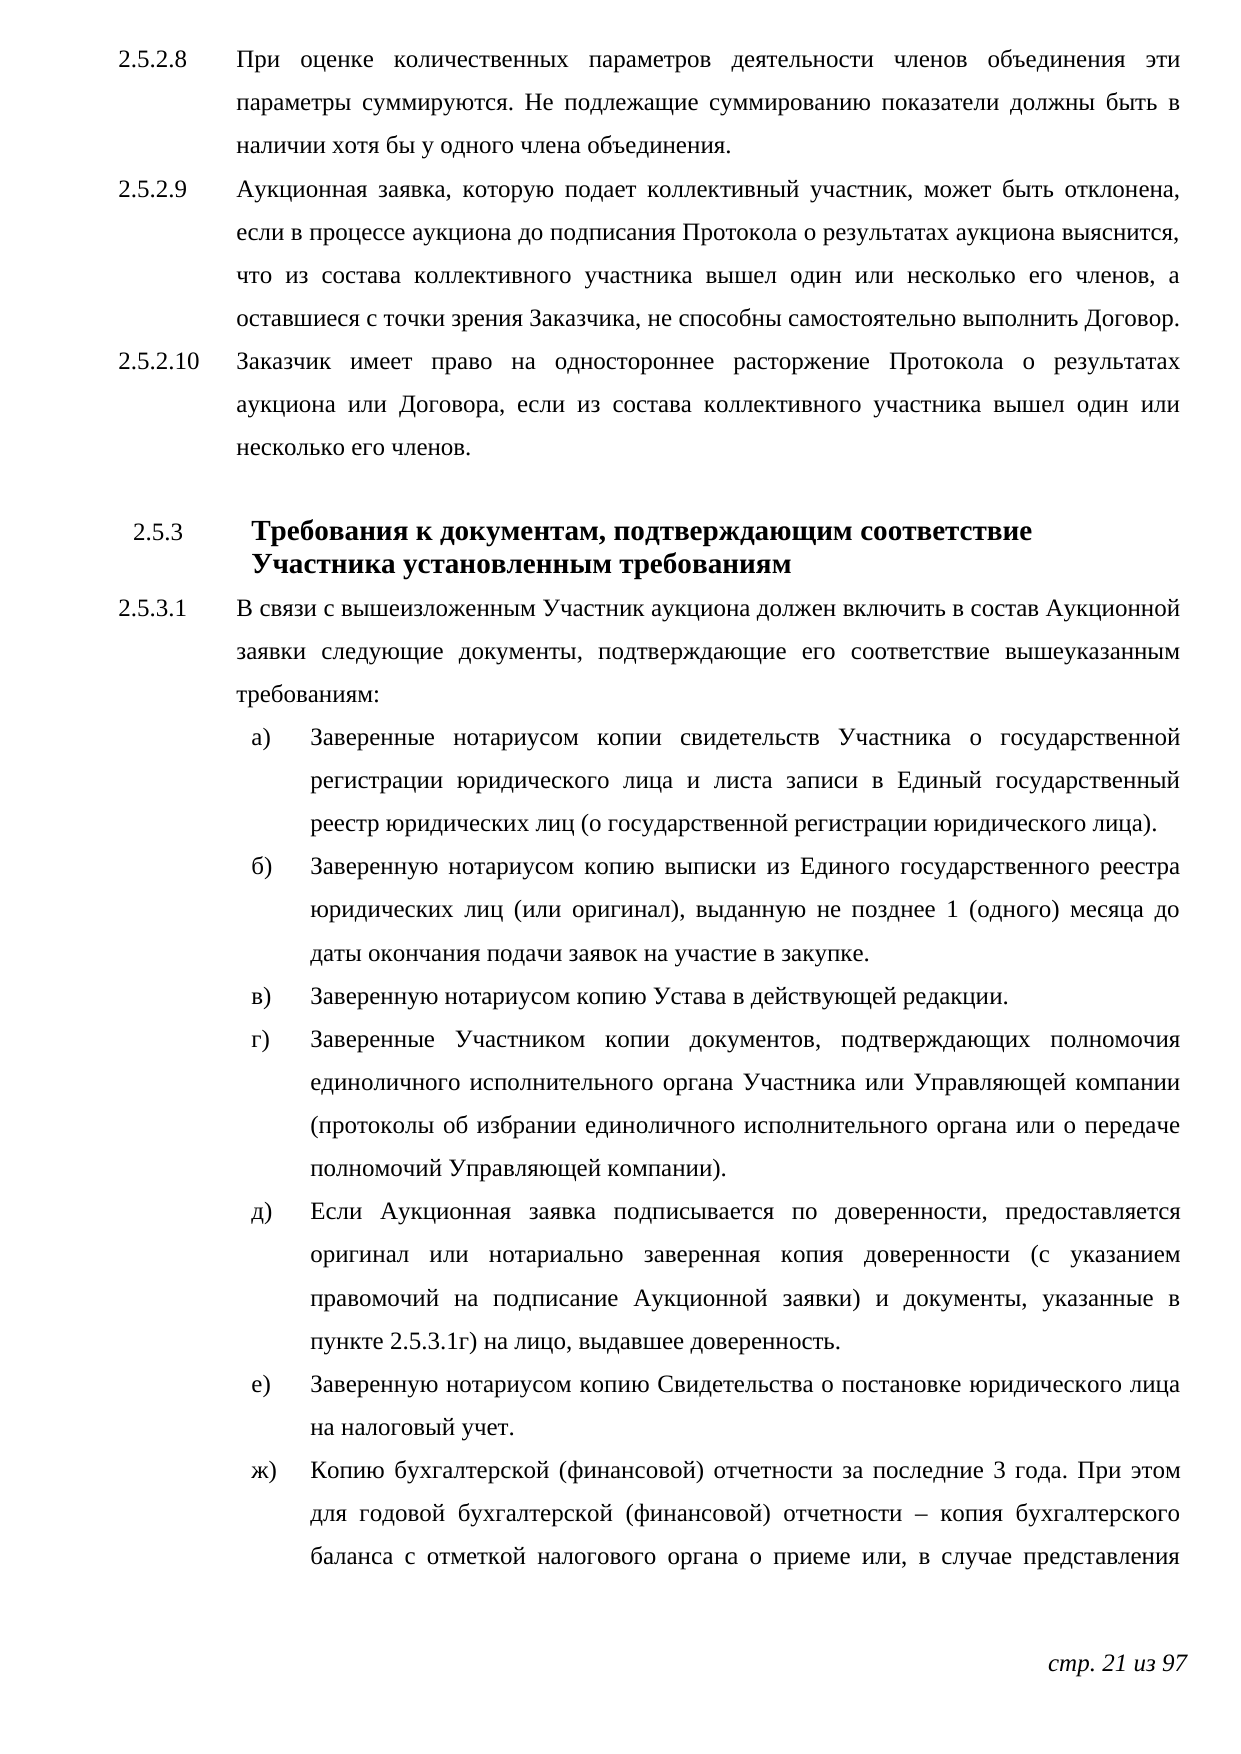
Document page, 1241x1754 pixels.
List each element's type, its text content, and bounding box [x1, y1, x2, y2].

list Заверенные нотариусом копии свидетельств Участника о государственной регистрации юридического лица и листа записи в Единый государственный реестр юридических лиц (о государственной регистрации юридического лица). [251, 722, 1181, 837]
list Заверенную нотариусом копию Свидетельства о постановке юридического лица на налоговый учет. [251, 1369, 1181, 1441]
text Заказчик имеет право на одностороннее расторжение Протокола о результатах аукциона или Договора, если из состава коллективного участника вышел один или несколько его членов. [118, 346, 1181, 461]
list Заверенную нотариусом копию выписки из Единого государственного реестра юридических лиц (или оригинал), выданную не позднее 1 (одного) месяца до даты окончания подачи заявок на участие в закупке. [251, 851, 1181, 966]
list Заверенную нотариусом копию Устава в действующей редакции. [251, 981, 1181, 1009]
text В связи с вышеизложенным Участник аукциона должен включить в состав Аукционной заявки следующие документы, подтверждающие его соответствие вышеуказанным требованиям: [118, 593, 1181, 708]
list Заверенные Участником копии документов, подтверждающих полномочия единоличного исполнительного органа Участника или Управляющей компании (протоколы об избрании единоличного исполнительного органа или о передаче полномочий Управляющей компании). [251, 1024, 1181, 1182]
text При оценке количественных параметров деятельности членов объединения эти параметры суммируются. Не подлежащие суммированию показатели должны быть в наличии хотя бы у одного члена объединения. [118, 44, 1181, 159]
text Аукционная заявка, которую подает коллективный участник, может быть отклонена, если в процессе аукциона до подписания Протокола о результатах аукциона выяснится, что из состава коллективного участника вышел один или несколько его членов, а оставшиеся с точки зрения Заказчика, не способны самостоятельно выполнить Договор. [118, 174, 1181, 332]
text Требования к документам, подтверждающим соответствие Участника установленным требованиям [133, 513, 1181, 580]
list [251, 1455, 1181, 1570]
